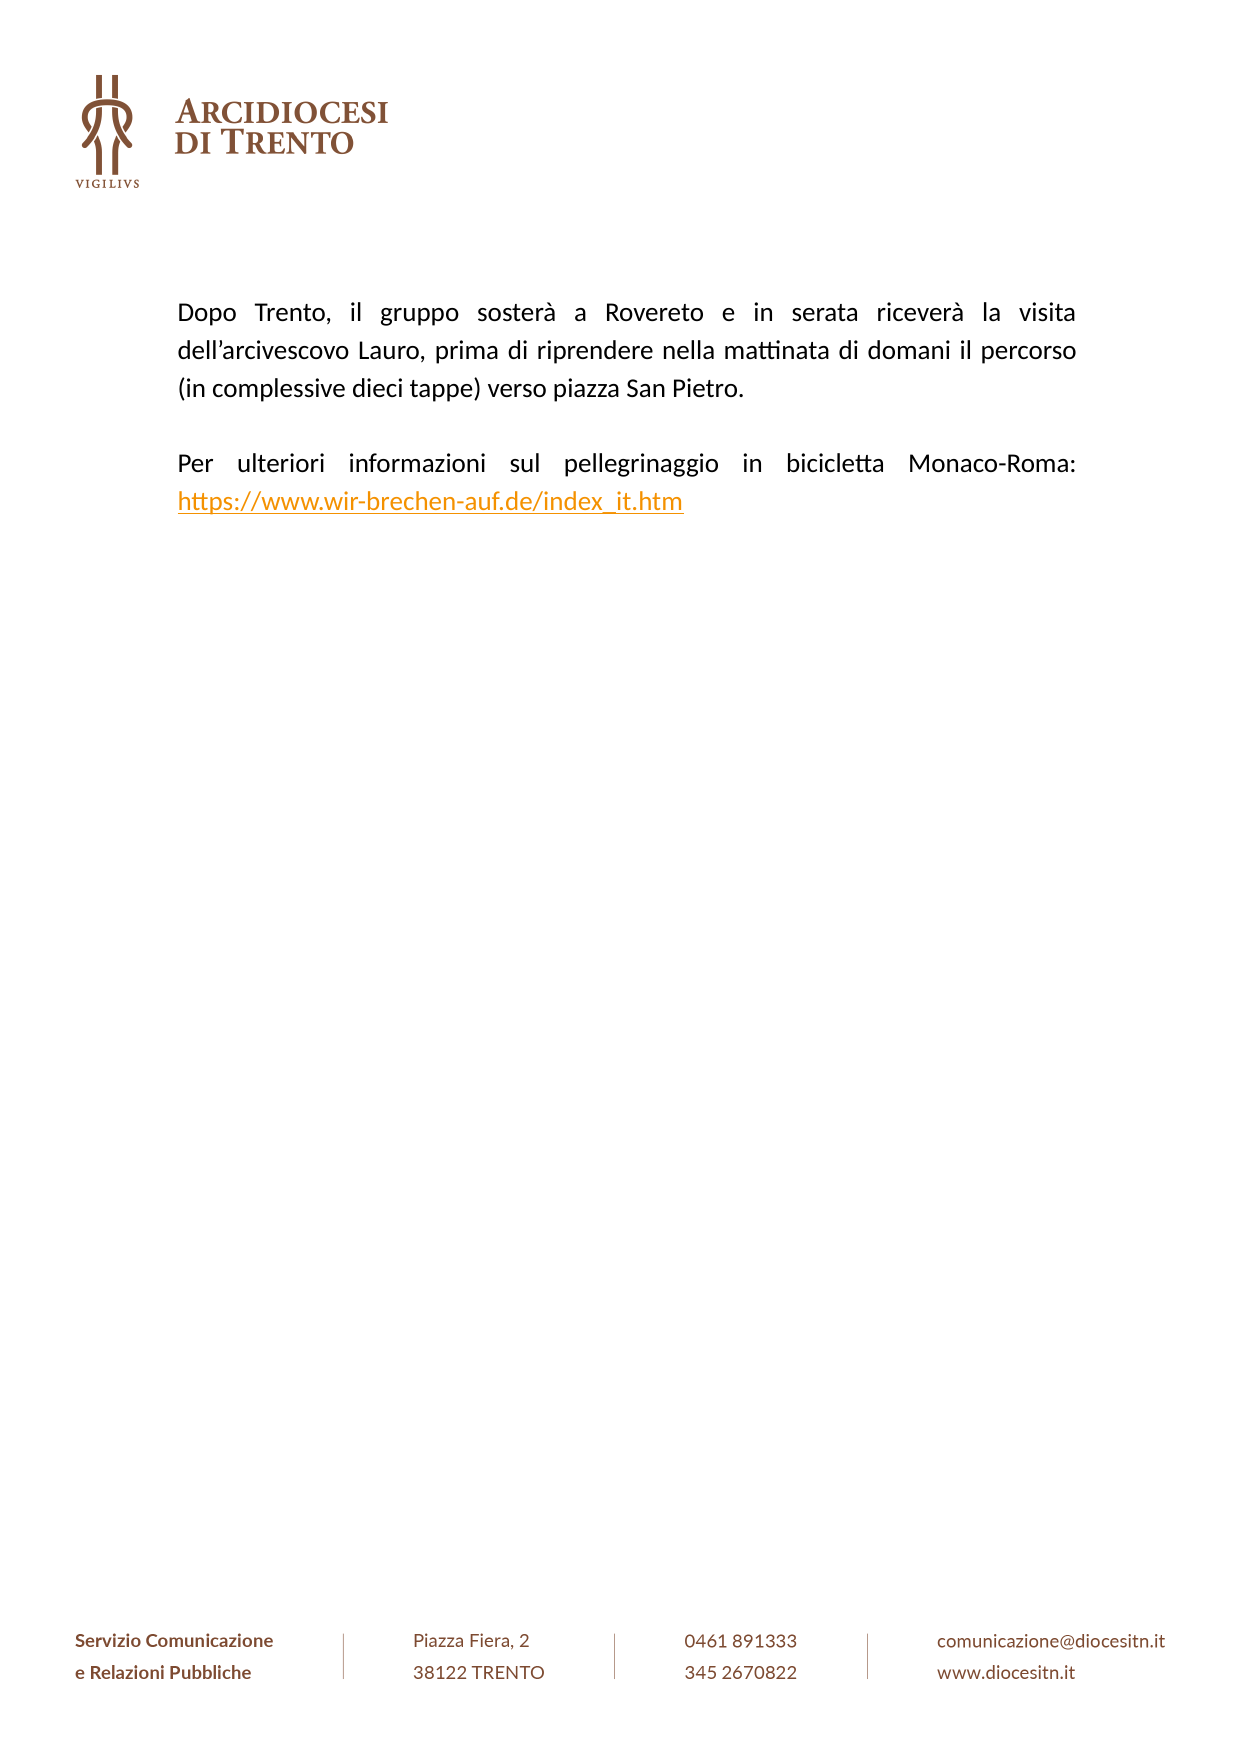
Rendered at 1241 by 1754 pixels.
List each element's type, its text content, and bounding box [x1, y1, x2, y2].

picture [0, 0, 1241, 207]
picture [0, 1576, 1240, 1754]
text Per ulteriori informazioni sul pellegrinaggio in bicicletta Monaco-Roma: https://www.wir-brechen-auf.de/index_it.htm [177, 447, 1078, 517]
text Dopo Trento, il gruppo sosterà a Rovereto e in serata riceverà la visita dell’arcivescovo Lauro, prima di riprendere nella mattinata di domani il percorso (in complessive dieci tappe) verso piazza San Pietro. [177, 295, 1078, 404]
